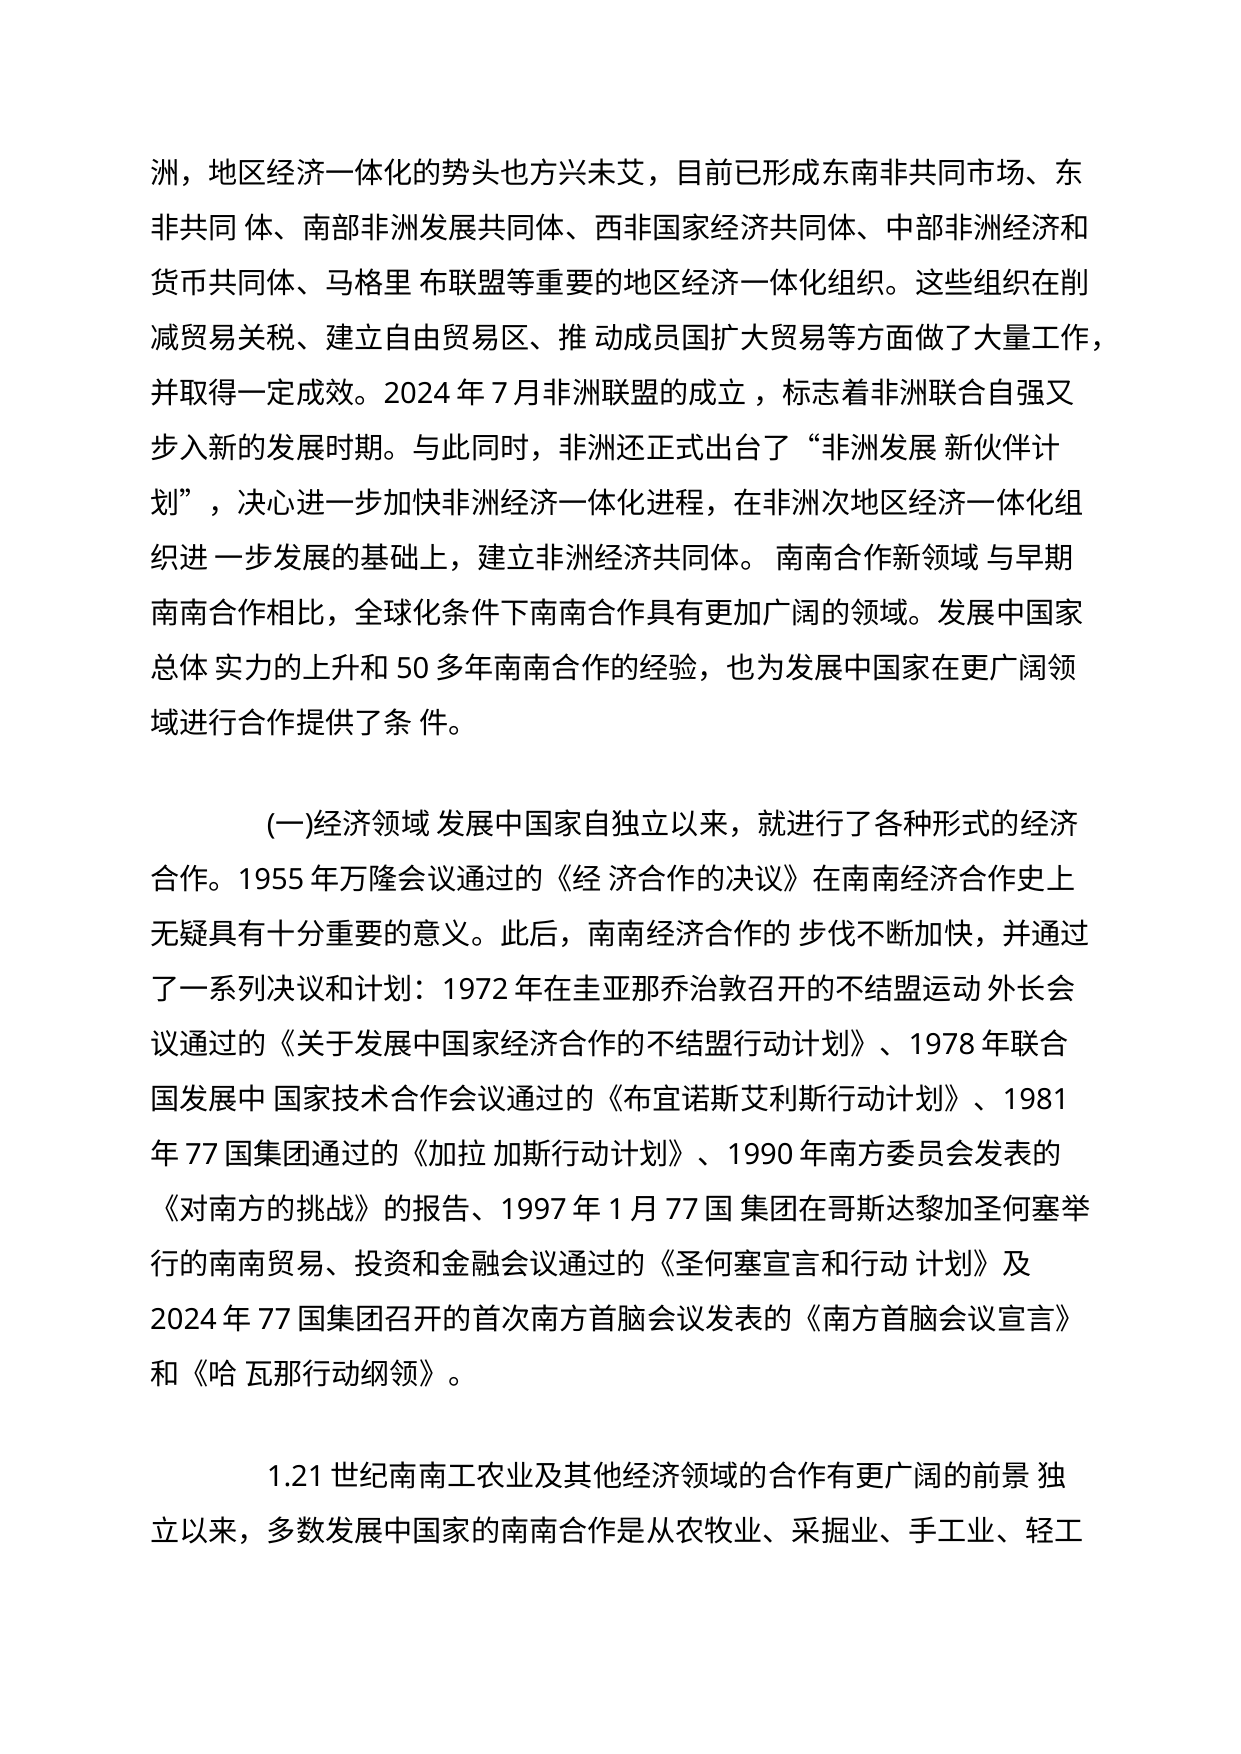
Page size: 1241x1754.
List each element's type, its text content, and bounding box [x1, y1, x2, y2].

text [150, 1452, 1090, 1550]
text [150, 150, 1090, 741]
text (一)经济领域 发展中国家自独立以来，就进行了各种形式的经济合作。1955年万隆会议通过的《经 济合作的决议》在南南经济合作史上无疑具有十分重要的意义。此后，南南经济合作的 步伐不断加快，并通过了一系列决议和计划：1972年在圭亚那乔治敦召开的不结盟运动 外长会议通过的《关于发展中国家经济合作的不结盟行动计划》、1978年联合国发展中 国家技术合作会议通过的《布宜诺斯艾利斯行动计划》、1981年77国集团通过的《加拉 加斯行动计划》、1990年南方委员会发表的《对南方的挑战》的报告、1997年1月77国 集团在哥斯达黎加圣何塞举行的南南贸易、投资和金融会议通过的《圣何塞宣言和行动 计划》及2024年77国集团召开的首次南方首脑会议发表的《南方首脑会议宣言》和《哈 瓦那行动纲领》。 [150, 801, 1090, 1393]
